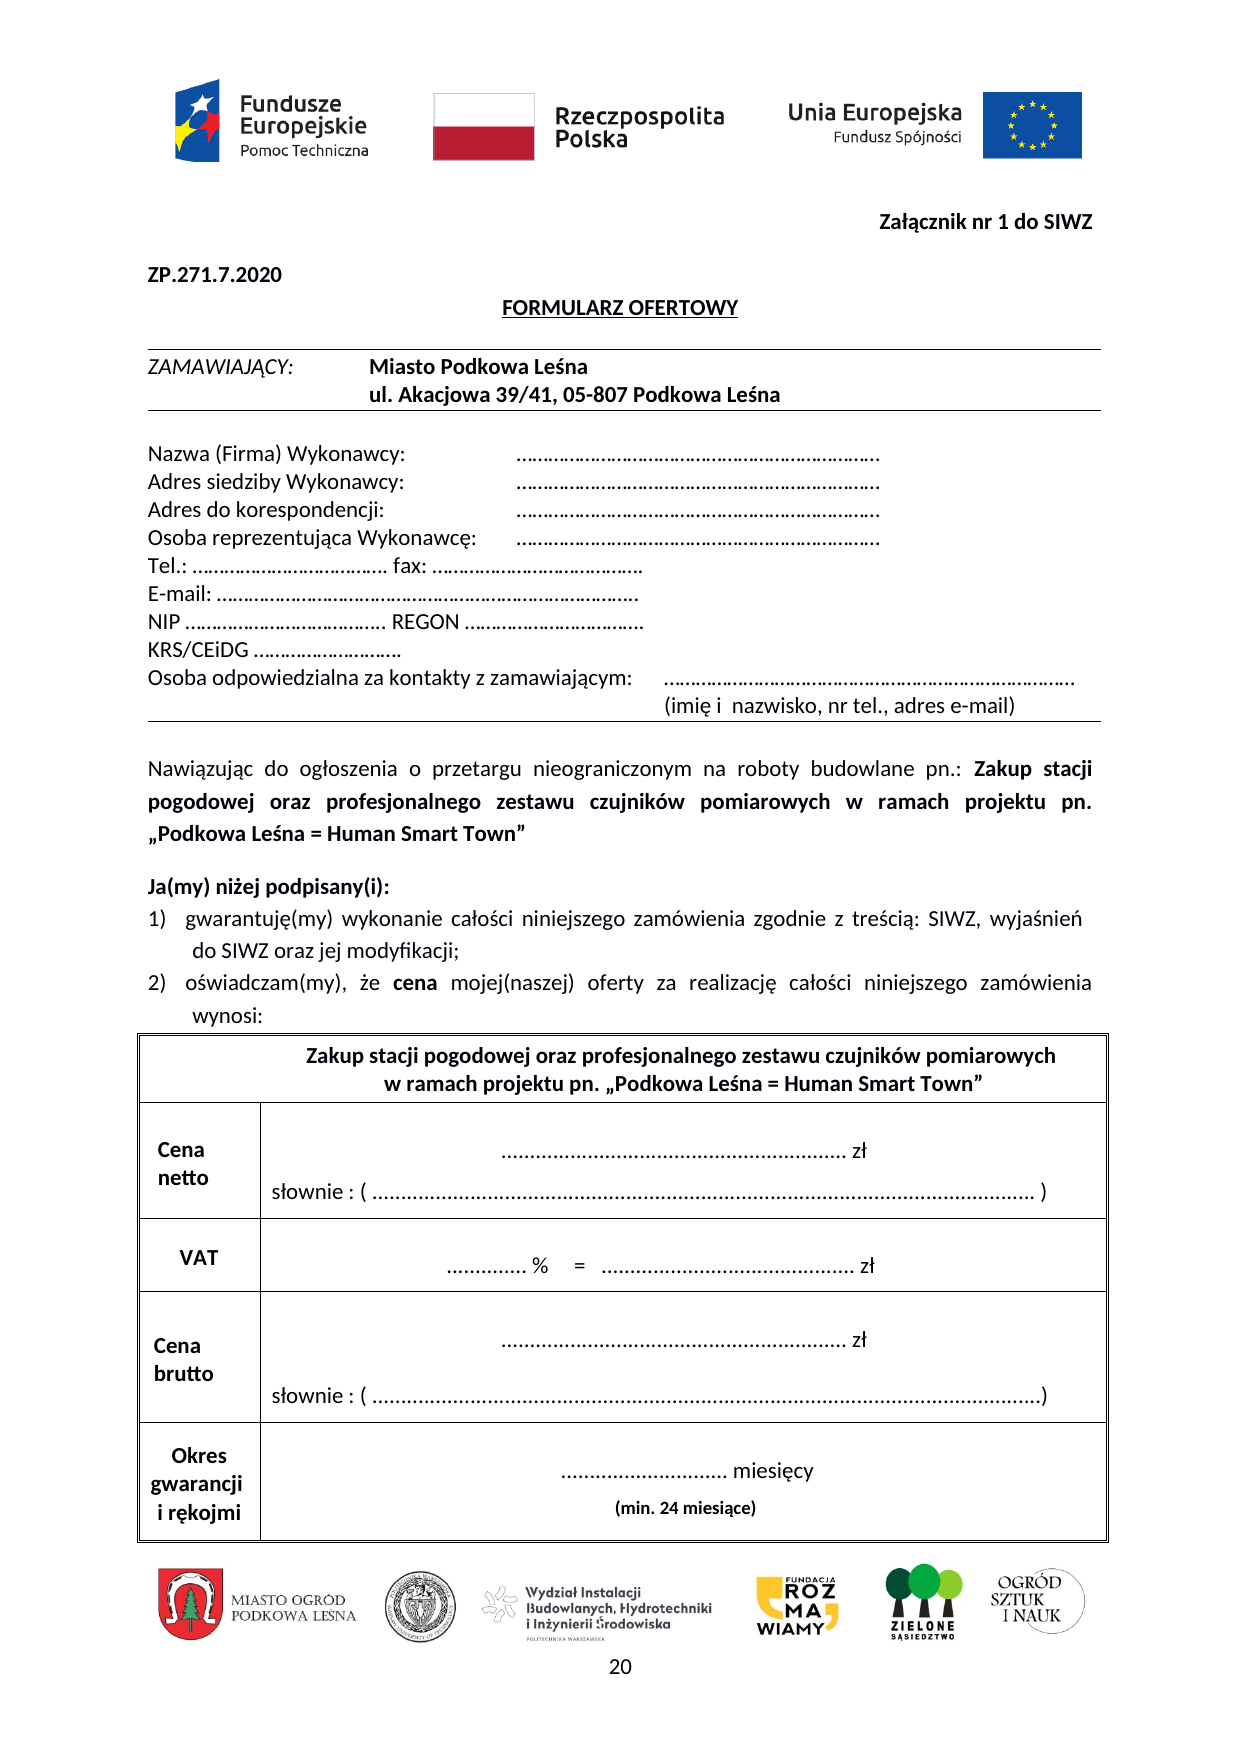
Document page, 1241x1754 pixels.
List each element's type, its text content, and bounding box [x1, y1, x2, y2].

text Adres do korespondencji: …………………………………………………………… [148, 495, 1101, 523]
picture [147, 1560, 1093, 1652]
text Tel.: ………………………………. fax: …………………………………. [148, 551, 1101, 579]
table_header Zakup stacji pogodowej oraz profesjonalnego zestawu czujników pomiarowych w ramach projektu pn. „Podkowa Leśna = Human Smart Town” [260, 1036, 1106, 1102]
table_cell Cena netto [140, 1103, 260, 1218]
text Ja(my) niżej podpisany(i): [148, 872, 1093, 900]
text Osoba odpowiedzialna za kontakty z zamawiającym: …………………………………………………………………… [148, 663, 1101, 691]
text Załącznik nr 1 do SIWZ [148, 207, 1093, 236]
table_header [140, 1036, 260, 1102]
table_cell .............. % = ............................................ zł [261, 1219, 1106, 1291]
table_cell ............................. miesięcy (min. 24 miesiące) [261, 1423, 1106, 1539]
text Nawiązując do ogłoszenia o przetargu nieograniczonym na roboty budowlane pn.: Zakup stacji pogodowej oraz profesjonalnego zestawu czujników pomiarowych w ramach projektu pn. „Podkowa Leśna = Human Smart Town” [148, 754, 1093, 847]
text Nazwa (Firma) Wykonawcy: …………………………………………………………… [148, 439, 1101, 467]
text Adres siedziby Wykonawcy: …………………………………………………………… [148, 467, 1101, 495]
text KRS/CEiDG ………………………. [148, 635, 1101, 663]
list oświadczam(my), że cena mojej(naszej) oferty za realizację całości niniejszego zamówienia wynosi: [148, 968, 1093, 1029]
text FORMULARZ OFERTOWY [148, 293, 1093, 321]
picture [147, 69, 1089, 162]
table_cell VAT [140, 1219, 260, 1291]
text (imię i nazwisko, nr tel., adres e-mail) [148, 691, 1101, 721]
list gwarantuję(my) wykonanie całości niniejszego zamówienia zgodnie z treścią: SIWZ, wyjaśnień do SIWZ oraz jej modyfikacji; [148, 904, 1093, 964]
text ul. Akacjowa 39/41, 05-807 Podkowa Leśna [148, 380, 1101, 410]
text ZP.271.7.2020 [148, 261, 1093, 288]
text E-mail: …………………………………………………………………….. [148, 579, 1101, 607]
text NIP ……………………………….. REGON ……………………………. [148, 607, 1101, 635]
text ZAMAWIAJĄCY: Miasto Podkowa Leśna [148, 350, 1101, 380]
table_cell Cena brutto [140, 1292, 260, 1422]
table_cell ............................................................ zł słownie : ( ................................................................................................................... ) [261, 1103, 1106, 1218]
text Osoba reprezentująca Wykonawcę: …………………………………………………………… [148, 523, 1101, 551]
table_cell Okres gwarancji i rękojmi [140, 1423, 260, 1539]
table_cell ............................................................ zł słownie : ( ....................................................................................................................) [261, 1292, 1106, 1422]
